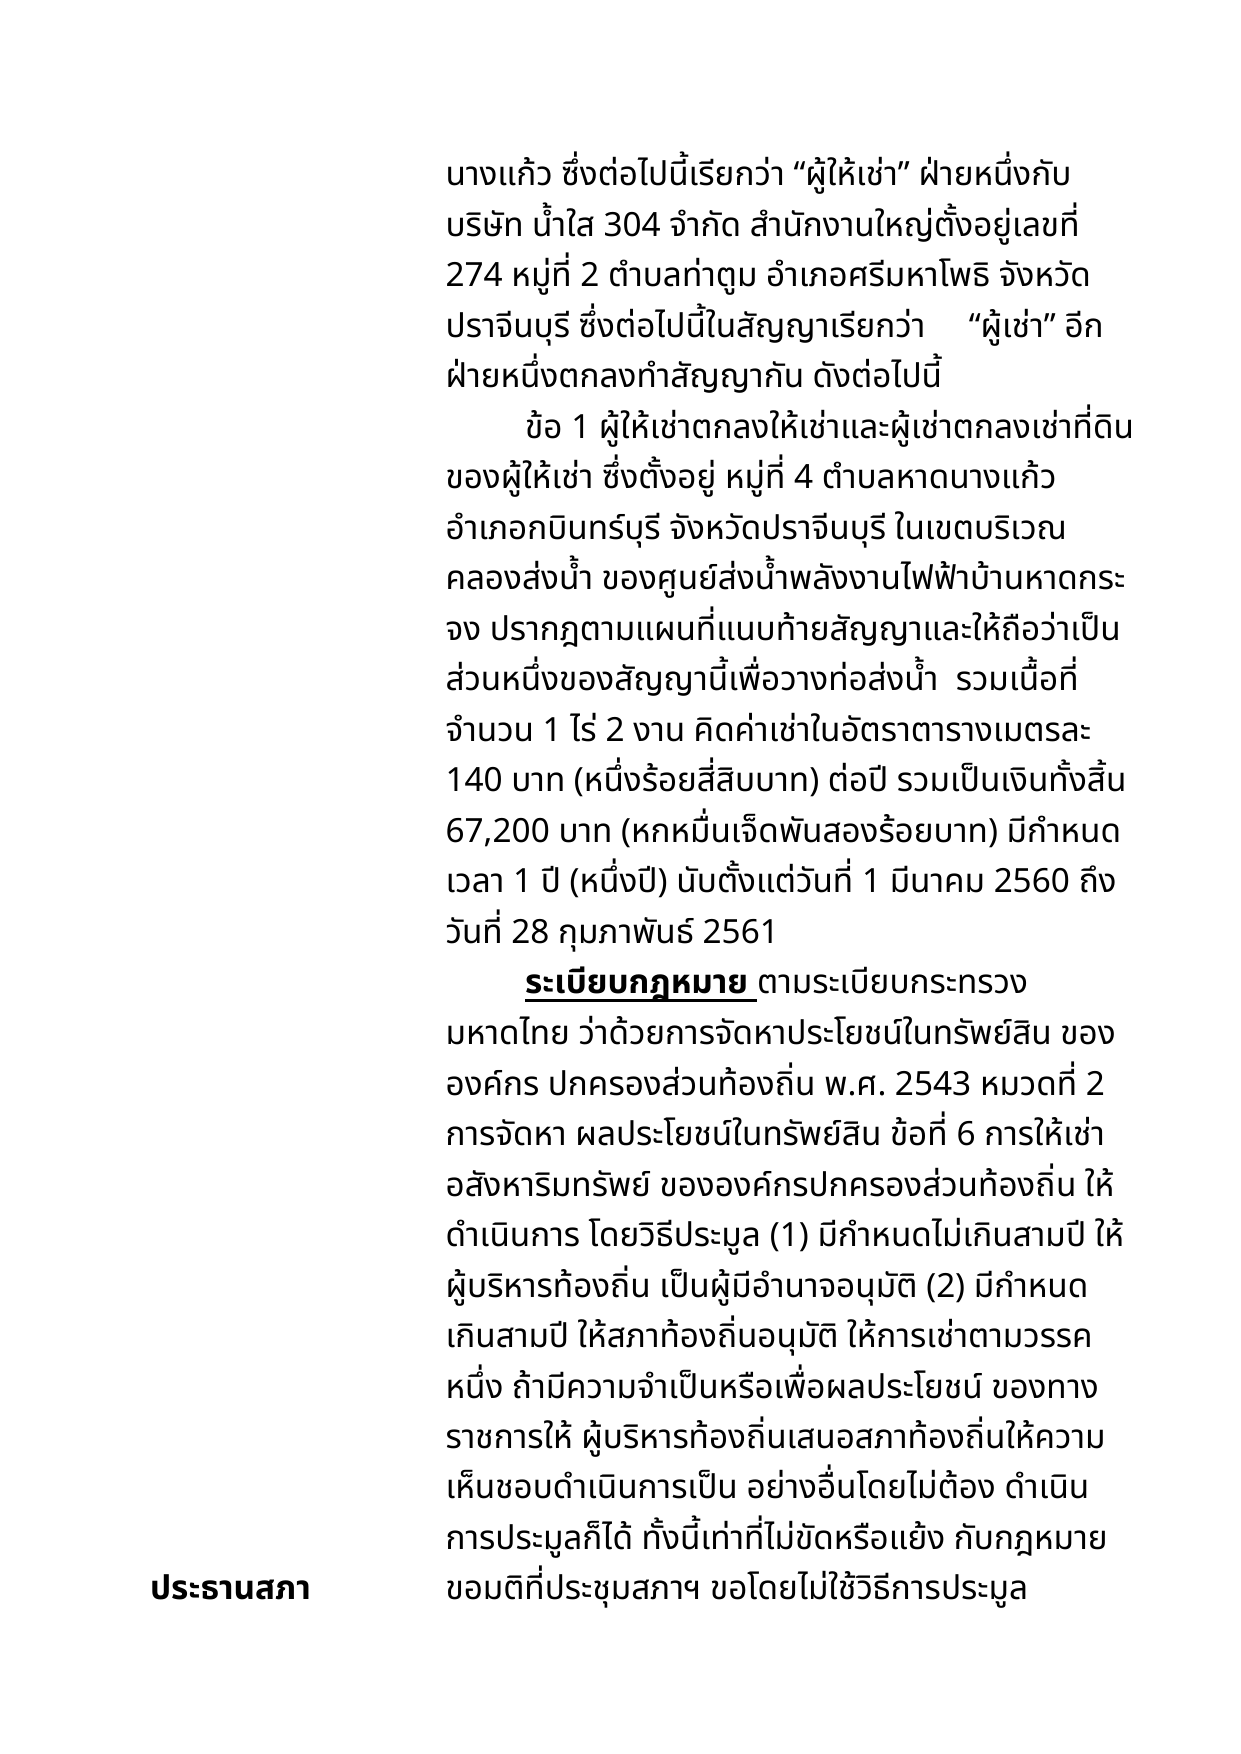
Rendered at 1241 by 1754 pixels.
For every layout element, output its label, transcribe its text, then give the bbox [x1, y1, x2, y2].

text ประธานสภา ขอมติที่ประชุมสภาฯ ขอโดยไม่ใช้วิธีการประมูล [150, 1564, 1137, 1615]
text ข้อ 1 ผู้ให้เช่าตกลงให้เช่าและผู้เช่าตกลงเช่าที่ดินของผู้ให้เช่า ซึ่งตั้งอยู่ หมู่ที่ 4 ตำบลหาดนางแก้ว อำเภอกบินทร์บุรี จังหวัดปราจีนบุรี ในเขตบริเวณคลองส่งน้ำ ของศูนย์ส่งน้ำพลังงานไฟฟ้าบ้านหาดกระจง ปรากฎตามแผนที่แนบท้ายสัญญาและให้ถือว่าเป็นส่วนหนึ่งของสัญญานี้เพื่อวางท่อส่งน้ำ รวมเนื้อที่จำนวน 1 ไร่ 2 งาน คิดค่าเช่าในอัตราตารางเมตรละ 140 บาท (หนึ่งร้อยสี่สิบบาท) ต่อปี รวมเป็นเงินทั้งสิ้น 67,200 บาท (หกหมื่นเจ็ดพันสองร้อยบาท) มีกำหนดเวลา 1 ปี (หนึ่งปี) นับตั้งแต่วันที่ 1 มีนาคม 2560 ถึงวันที่ 28 กุมภาพันธ์ 2561 [150, 402, 1137, 958]
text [150, 150, 1137, 402]
text ระเบียบกฎหมาย ตามระเบียบกระทรวงมหาดไทย ว่าด้วยการจัดหาประโยชน์ในทรัพย์สิน ขององค์กร ปกครองส่วนท้องถิ่น พ.ศ. 2543 หมวดที่ 2 การจัดหา ผลประโยชน์ในทรัพย์สิน ข้อที่ 6 การให้เช่าอสังหาริมทรัพย์ ขององค์กรปกครองส่วนท้องถิ่น ให้ ดำเนินการ โดยวิธีประมูล (1) มีกำหนดไม่เกินสามปี ให้ผู้บริหารท้องถิ่น เป็นผู้มีอำนาจอนุมัติ (2) มีกำหนดเกินสามปี ให้สภาท้องถิ่นอนุมัติ ให้การเช่าตามวรรคหนึ่ง ถ้ามีความจำเป็นหรือเพื่อผลประโยชน์ ของทาง ราชการให้ ผู้บริหารท้องถิ่นเสนอสภาท้องถิ่นให้ความเห็นชอบดำเนินการเป็น อย่างอื่นโดยไม่ต้อง ดำเนินการประมูลก็ได้ ทั้งนี้เท่าที่ไม่ขัดหรือแย้ง กับกฎหมาย [150, 958, 1137, 1564]
